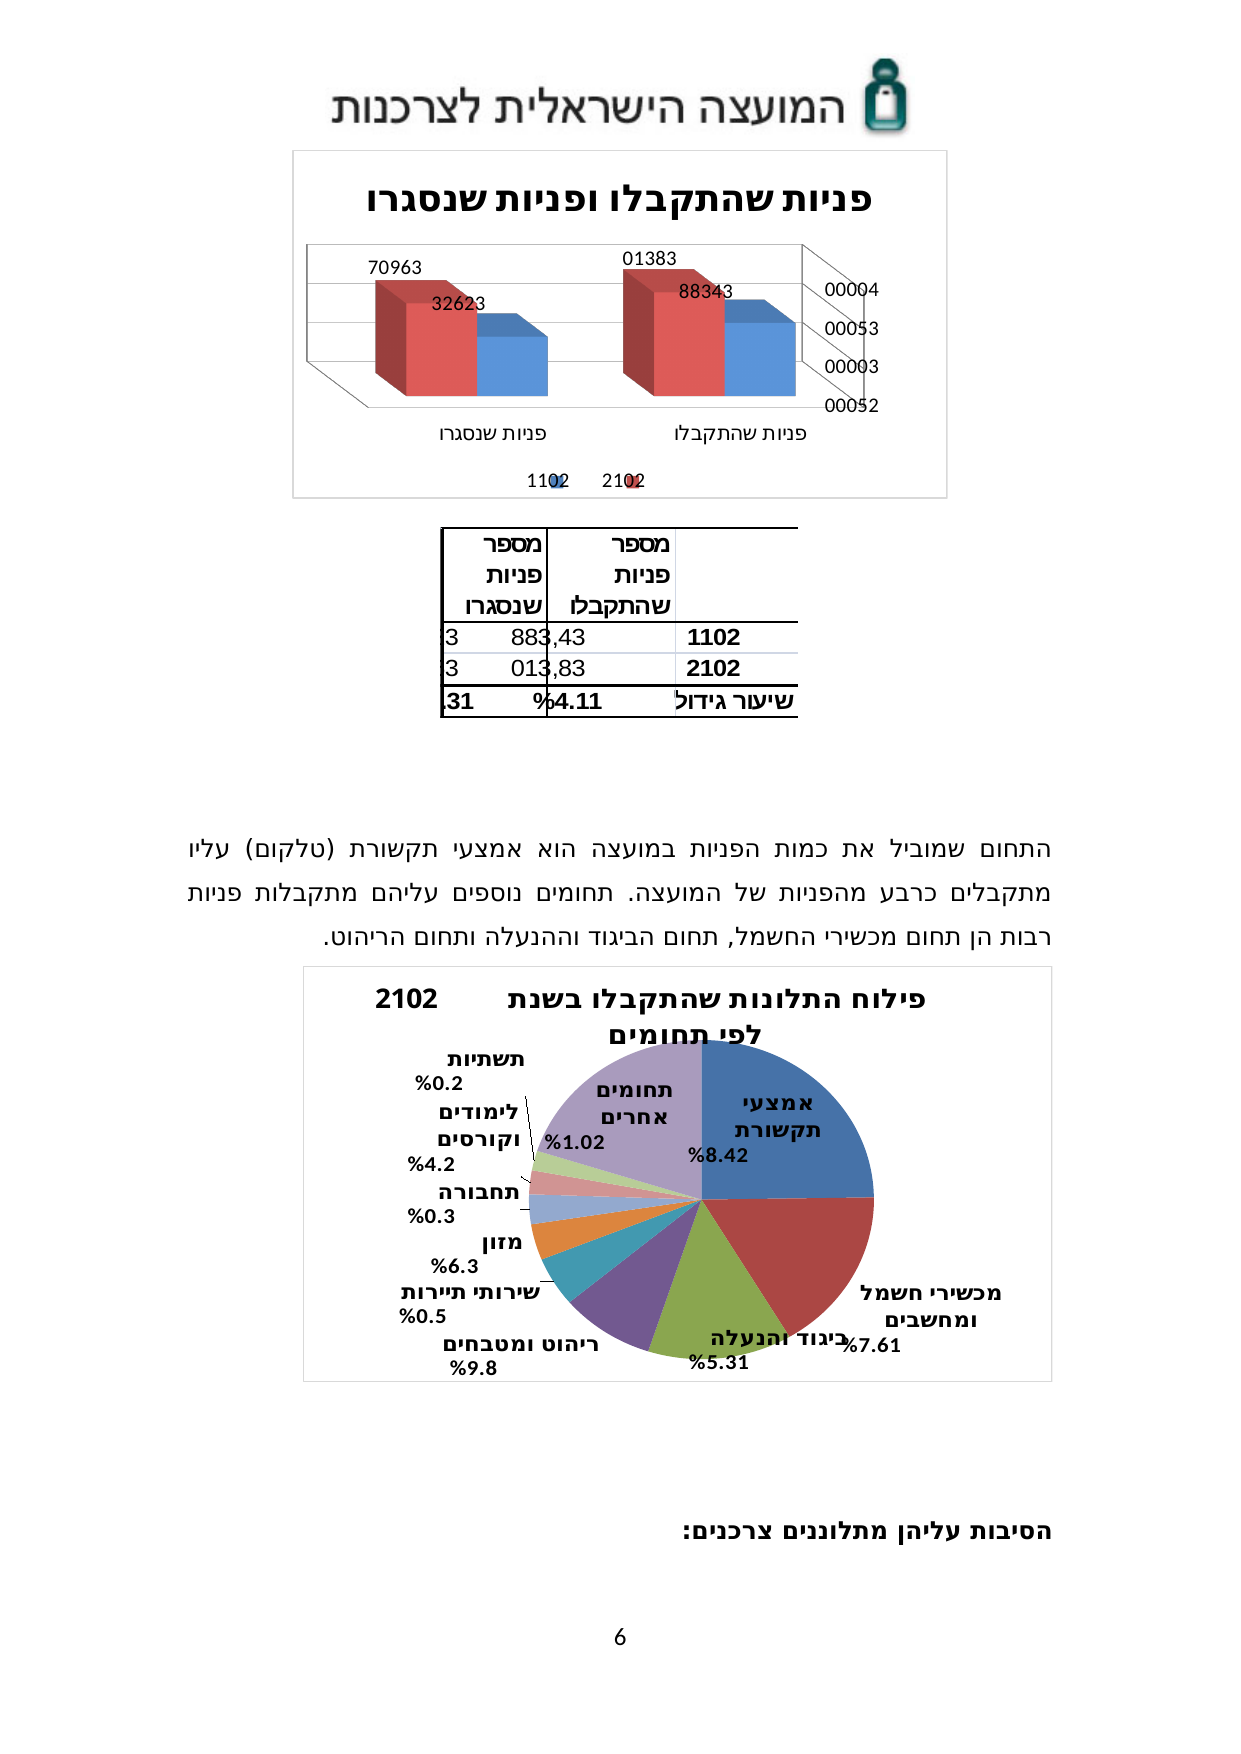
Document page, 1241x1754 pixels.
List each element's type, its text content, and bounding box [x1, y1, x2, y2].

text התחום שמוביל את כמות הפניות במועצה הוא אמצעי תקשורת (טלקום) עליו מתקבלים כרבע מהפניות של המועצה. תחומים נוספים עליהם מתקבלות פניות רבות הן תחום מכשירי החשמל, תחום הביגוד וההנעלה ותחום הריהוט. [187, 834, 1053, 951]
picture [325, 53, 915, 142]
text הסיבות עליהן מתלוננים צרכנים: [187, 1516, 1053, 1545]
